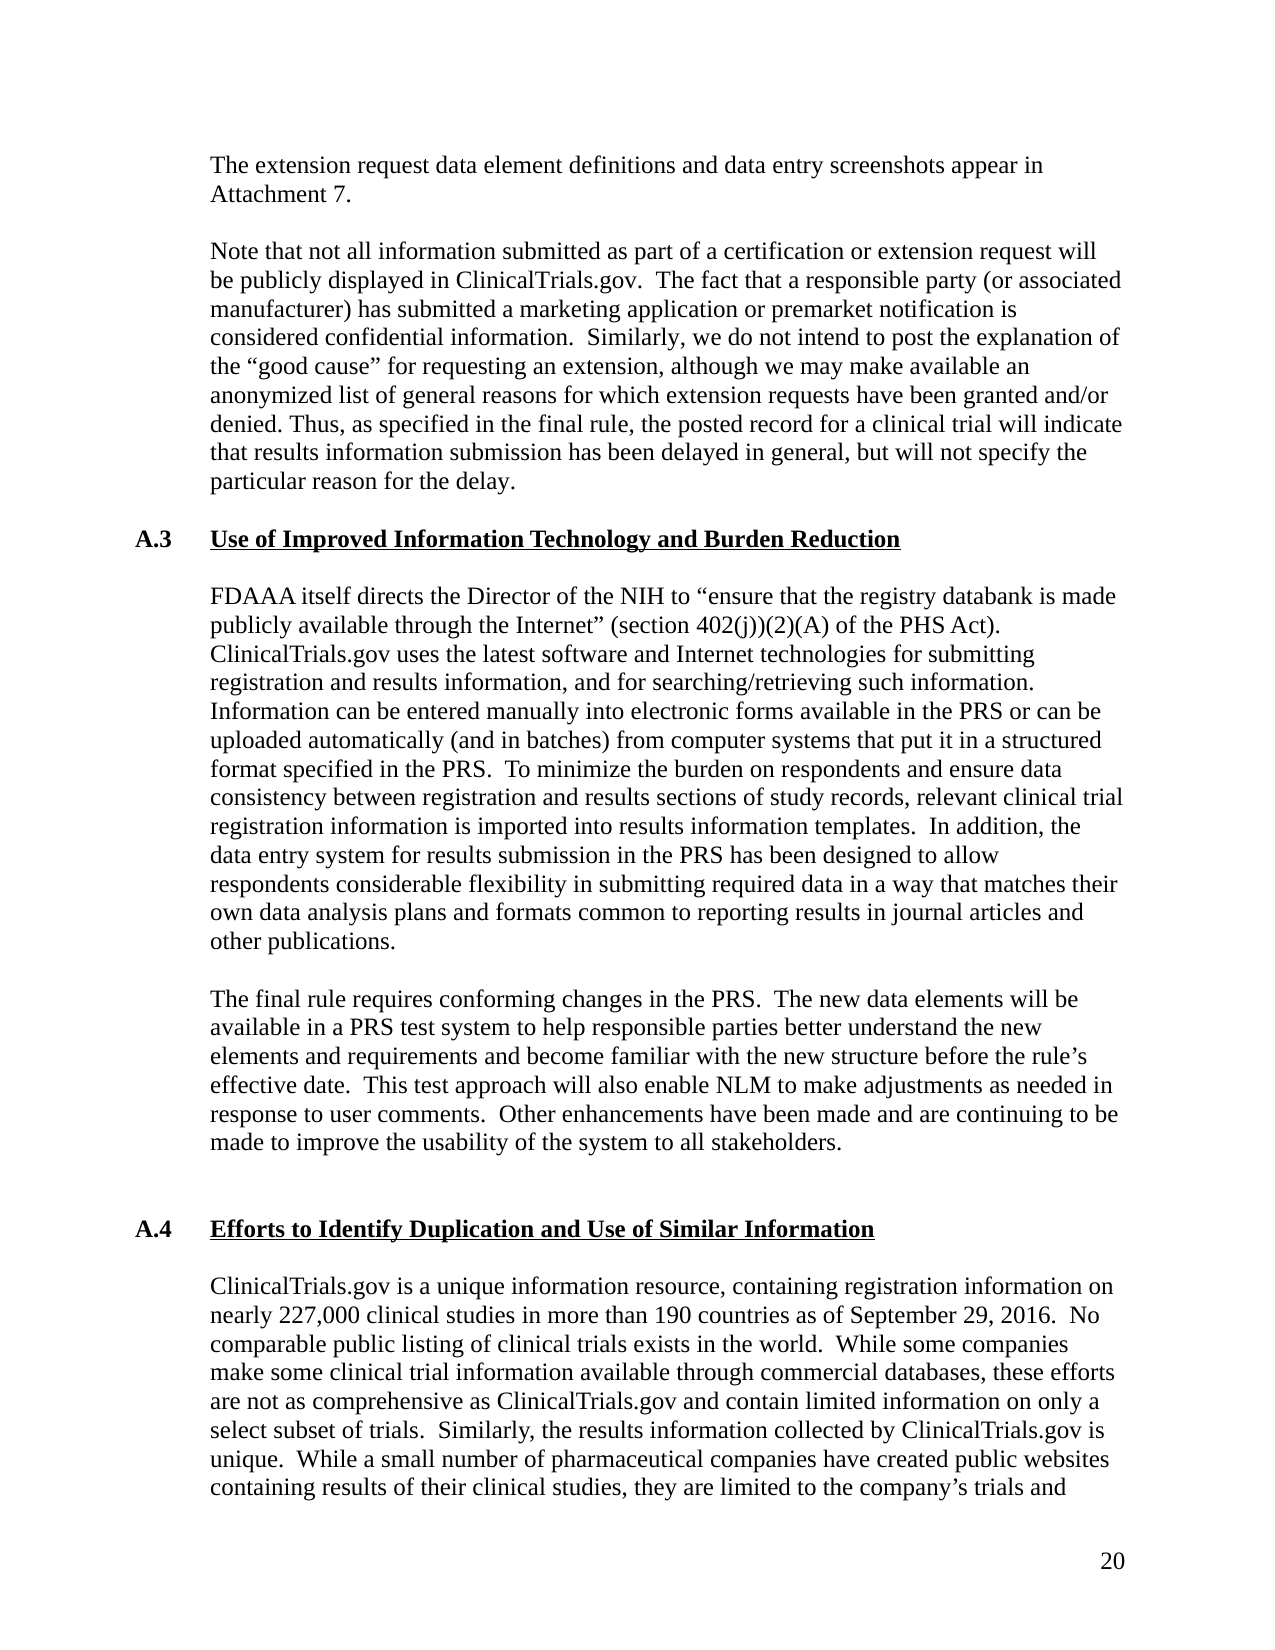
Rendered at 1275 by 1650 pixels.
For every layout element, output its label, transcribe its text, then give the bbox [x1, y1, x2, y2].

text The extension request data element definitions and data entry screenshots appear in Attachment 7. [210, 150, 1125, 207]
text The final rule requires conforming changes in the PRS. The new data elements will be available in a PRS test system to help responsible parties better understand the new elements and requirements and become familiar with the new structure before the rule’s effective date. This test approach will also enable NLM to make adjustments as needed in response to user comments. Other enhancements have been made and are continuing to be made to improve the usability of the system to all stakeholders. [210, 984, 1125, 1156]
text A.3 Use of Improved Information Technology and Burden Reduction [135, 524, 1125, 552]
text Note that not all information submitted as part of a certification or extension request will be publicly displayed in ClinicalTrials.gov. The fact that a responsible party (or associated manufacturer) has submitted a marketing application or premarket notification is considered confidential information. Similarly, we do not intend to post the explanation of the “good cause” for requesting an extension, although we may make available an anonymized list of general reasons for which extension requests have been granted and/or denied. Thus, as specified in the final rule, the posted record for a clinical trial will indicate that results information submission has been delayed in general, but will not specify the particular reason for the delay. [210, 236, 1125, 495]
text FDAAA itself directs the Director of the NIH to “ensure that the registry databank is made publicly available through the Internet” (section 402(j))(2)(A) of the PHS Act). ClinicalTrials.gov uses the latest software and Internet technologies for submitting registration and results information, and for searching/retrieving such information. Information can be entered manually into electronic forms available in the PRS or can be uploaded automatically (and in batches) from computer systems that put it in a structured format specified in the PRS. To minimize the burden on respondents and ensure data consistency between registration and results sections of study records, relevant clinical trial registration information is imported into results information templates. In addition, the data entry system for results submission in the PRS has been designed to allow respondents considerable flexibility in submitting required data in a way that matches their own data analysis plans and formats common to reporting results in journal articles and other publications. [210, 581, 1125, 955]
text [210, 1271, 1125, 1501]
text A.4 Efforts to Identify Duplication and Use of Similar Information [135, 1214, 1125, 1242]
